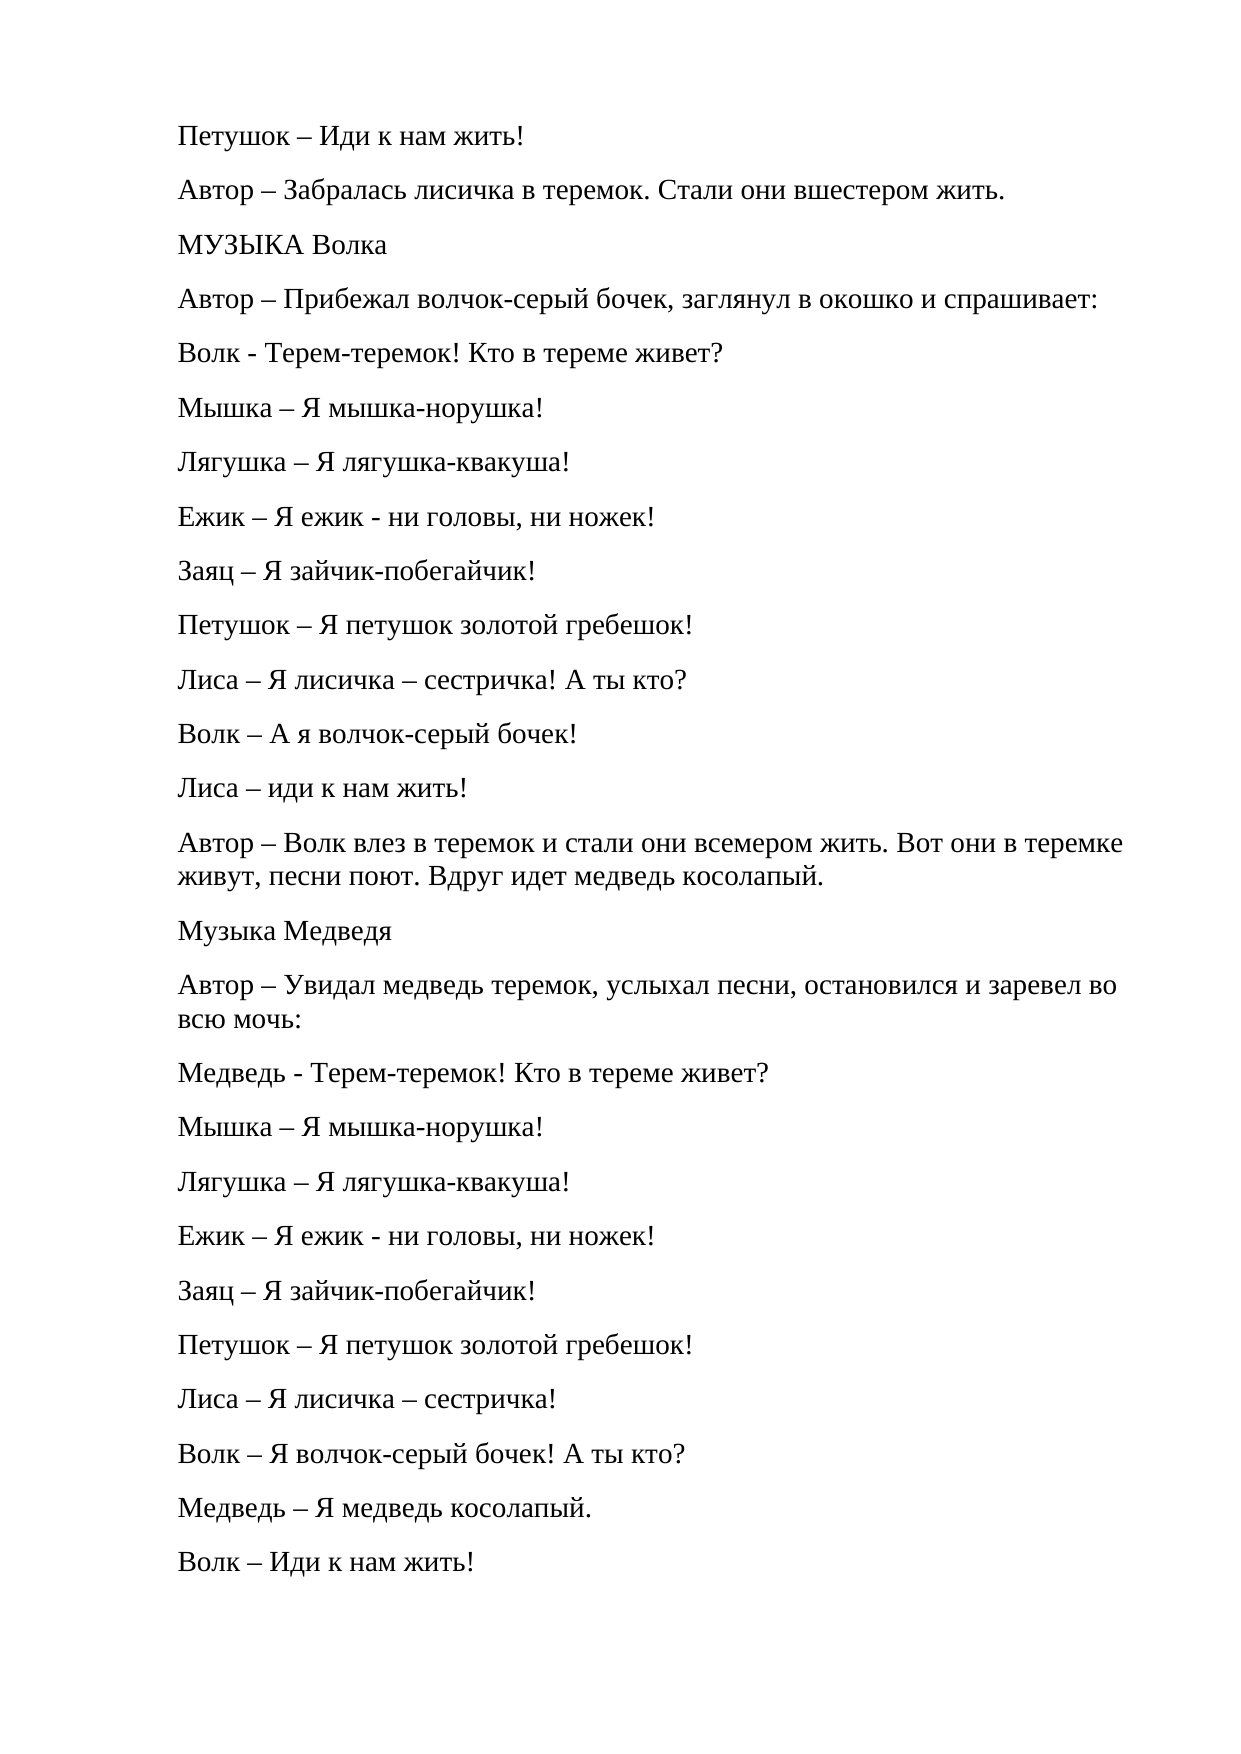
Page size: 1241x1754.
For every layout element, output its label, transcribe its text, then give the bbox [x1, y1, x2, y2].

text Медведь - Терем-теремок! Кто в тереме живет? [177, 1055, 1152, 1089]
text Заяц – Я зайчик-побегайчик! [177, 553, 1152, 587]
text Автор – Прибежал волчок-серый бочек, заглянул в окошко и спрашивает: [177, 281, 1152, 315]
text Волк – Иди к нам жить! [177, 1544, 1152, 1578]
text Лягушка – Я лягушка-квакуша! [177, 1164, 1152, 1197]
text Заяц – Я зайчик-побегайчик! [177, 1273, 1152, 1306]
text Волк - Терем-теремок! Кто в тереме живет? [177, 336, 1152, 369]
text МУЗЫКА Волка [177, 227, 1152, 260]
text Волк – Я волчок-серый бочек! А ты кто? [177, 1436, 1152, 1469]
text Лиса – иди к нам жить! [177, 771, 1152, 804]
text Автор – Волк влез в теремок и стали они всемером жить. Вот они в теремке живут, песни поют. Вдруг идет медведь косолапый. [177, 825, 1152, 892]
text Петушок – Иди к нам жить! [177, 118, 1152, 152]
text Лиса – Я лисичка – сестричка! [177, 1381, 1152, 1415]
text Петушок – Я петушок золотой гребешок! [177, 607, 1152, 641]
text Ежик – Я ежик - ни головы, ни ножек! [177, 1218, 1152, 1252]
text Лиса – Я лисичка – сестричка! А ты кто? [177, 662, 1152, 695]
text Лягушка – Я лягушка-квакуша! [177, 444, 1152, 478]
text Музыка Медведя [177, 913, 1152, 946]
text Медведь – Я медведь косолапый. [177, 1490, 1152, 1524]
text Петушок – Я петушок золотой гребешок! [177, 1327, 1152, 1361]
text Волк – А я волчок-серый бочек! [177, 716, 1152, 750]
text Автор – Увидал медведь теремок, услыхал песни, остановился и заревел во всю мочь: [177, 967, 1152, 1034]
text Автор – Забралась лисичка в теремок. Стали они вшестером жить. [177, 172, 1152, 206]
text Ежик – Я ежик - ни головы, ни ножек! [177, 499, 1152, 532]
text Мышка – Я мышка-норушка! [177, 1109, 1152, 1143]
text Мышка – Я мышка-норушка! [177, 390, 1152, 423]
